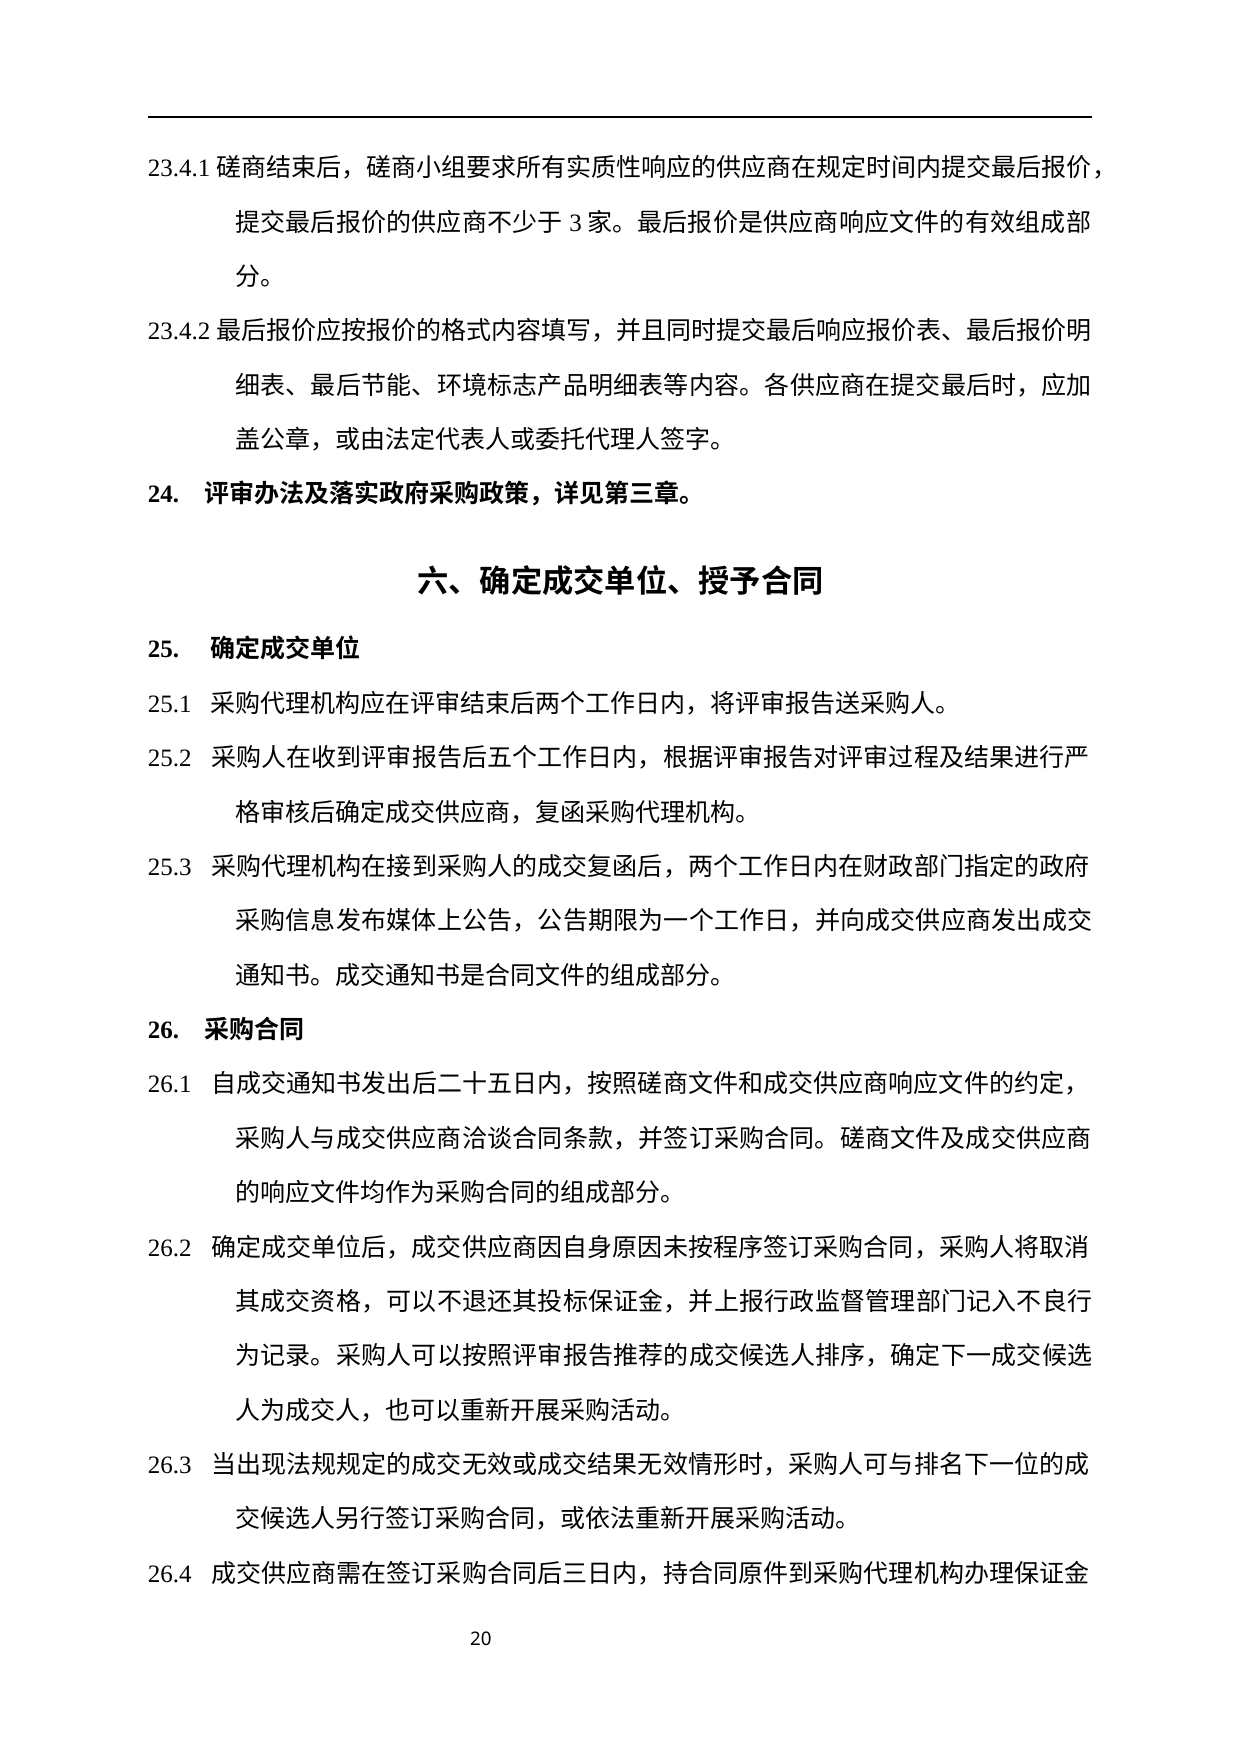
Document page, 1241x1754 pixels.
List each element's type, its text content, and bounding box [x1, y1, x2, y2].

text 26.2 确定成交单位后，成交供应商因自身原因未按程序签订采购合同，采购人将取消其成交资格，可以不退还其投标保证金，并上报行政监督管理部门记入不良行为记录。采购人可以按照评审报告推荐的成交候选人排序，确定下一成交候选人为成交人，也可以重新开展采购活动。 [148, 1227, 1092, 1426]
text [148, 1553, 1092, 1589]
text 六、确定成交单位、授予合同 [148, 556, 1092, 601]
text 25.1 采购代理机构应在评审结束后两个工作日内，将评审报告送采购人。 [148, 683, 1092, 719]
subtitle 确定成交单位 [148, 629, 1092, 665]
text 23.4.1 磋商结束后，磋商小组要求所有实质性响应的供应商在规定时间内提交最后报价，提交最后报价的供应商不少于3家。最后报价是供应商响应文件的有效组成部分。 [148, 148, 1092, 293]
subtitle 24. 评审办法及落实政府采购政策，详见第三章。 [148, 474, 1092, 510]
text 26.3 当出现法规规定的成交无效或成交结果无效情形时，采购人可与排名下一位的成交候选人另行签订采购合同，或依法重新开展采购活动。 [148, 1444, 1092, 1535]
subtitle 26. 采购合同 [148, 1009, 1092, 1046]
text 23.4.2 最后报价应按报价的格式内容填写，并且同时提交最后响应报价表、最后报价明细表、最后节能、环境标志产品明细表等内容。各供应商在提交最后时，应加盖公章，或由法定代表人或委托代理人签字。 [148, 311, 1092, 456]
text 26.1 自成交通知书发出后二十五日内，按照磋商文件和成交供应商响应文件的约定，采购人与成交供应商洽谈合同条款，并签订采购合同。磋商文件及成交供应商的响应文件均作为采购合同的组成部分。 [148, 1064, 1092, 1209]
text 25.3 采购代理机构在接到采购人的成交复函后，两个工作日内在财政部门指定的政府采购信息发布媒体上公告，公告期限为一个工作日，并向成交供应商发出成交通知书。成交通知书是合同文件的组成部分。 [148, 846, 1092, 991]
text 25.2 采购人在收到评审报告后五个工作日内，根据评审报告对评审过程及结果进行严格审核后确定成交供应商，复函采购代理机构。 [148, 738, 1092, 828]
